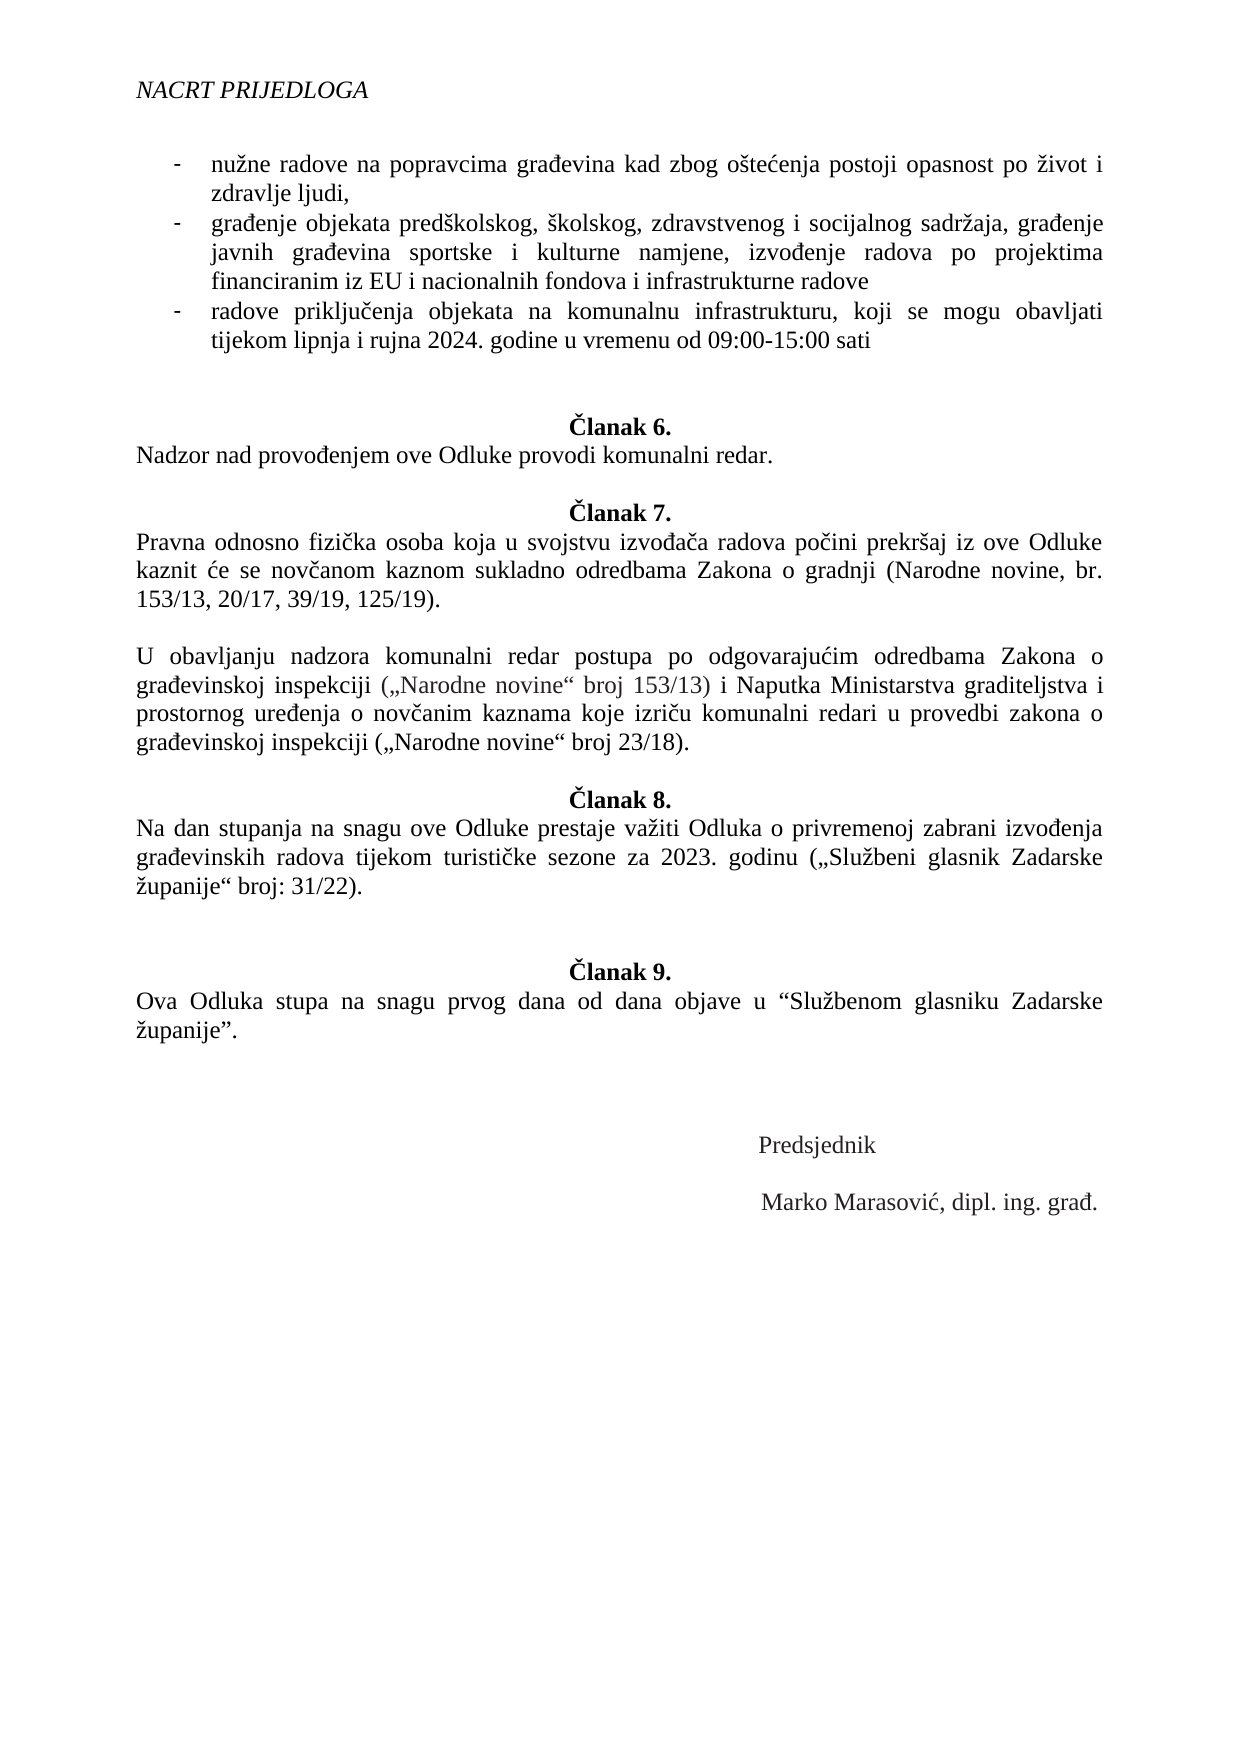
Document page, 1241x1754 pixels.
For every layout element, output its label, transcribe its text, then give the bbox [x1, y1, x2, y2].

list građenje objekata predškolskog, školskog, zdravstvenog i socijalnog sadržaja, građenje javnih građevina sportske i kulturne namjene, izvođenje radova po projektima financiranim iz EU i nacionalnih fondova i infrastrukturne radove [173, 207, 1104, 295]
text Članak 7. [136, 498, 1104, 527]
list nužne radove na popravcima građevina kad zbog oštećenja postoji opasnost po život i zdravlje ljudi, [173, 148, 1104, 207]
text Članak 8. [136, 785, 1104, 813]
list radove priključenja objekata na komunalnu infrastrukturu, koji se mogu obavljati tijekom lipnja i rujna 2024. godine u vremenu od 09:00-15:00 sati [173, 295, 1104, 354]
text Nadzor nad provođenjem ove Odluke provodi komunalni redar. [136, 441, 1104, 469]
text Marko Marasović, dipl. ing. građ. [136, 1187, 1104, 1216]
text Ova Odluka stupa na snagu prvog dana od dana objave u “Službenom glasniku Zadarske županije”. [136, 986, 1104, 1043]
text U obavljanju nadzora komunalni redar postupa po odgovarajućim odredbama Zakona o građevinskoj inspekciji („Narodne novine“ broj 153/13) i Naputka Ministarstva graditeljstva i prostornog uređenja o novčanim kaznama koje izriču komunalni redari u provedbi zakona o građevinskoj inspekciji („Narodne novine“ broj 23/18). [136, 641, 1104, 756]
text Pravna odnosno fizička osoba koja u svojstvu izvođača radova počini prekršaj iz ove Odluke kaznit će se novčanom kaznom sukladno odredbama Zakona o gradnji (Narodne novine, br. 153/13, 20/17, 39/19, 125/19). [136, 527, 1104, 613]
text Na dan stupanja na snagu ove Odluke prestaje važiti Odluka o privremenoj zabrani izvođenja građevinskih radova tijekom turističke sezone za 2023. godinu („Službeni glasnik Zadarske županije“ broj: 31/22). [136, 813, 1104, 900]
text Predsjednik [136, 1130, 1104, 1158]
text Članak 6. [136, 412, 1104, 441]
text Članak 9. [136, 957, 1104, 986]
